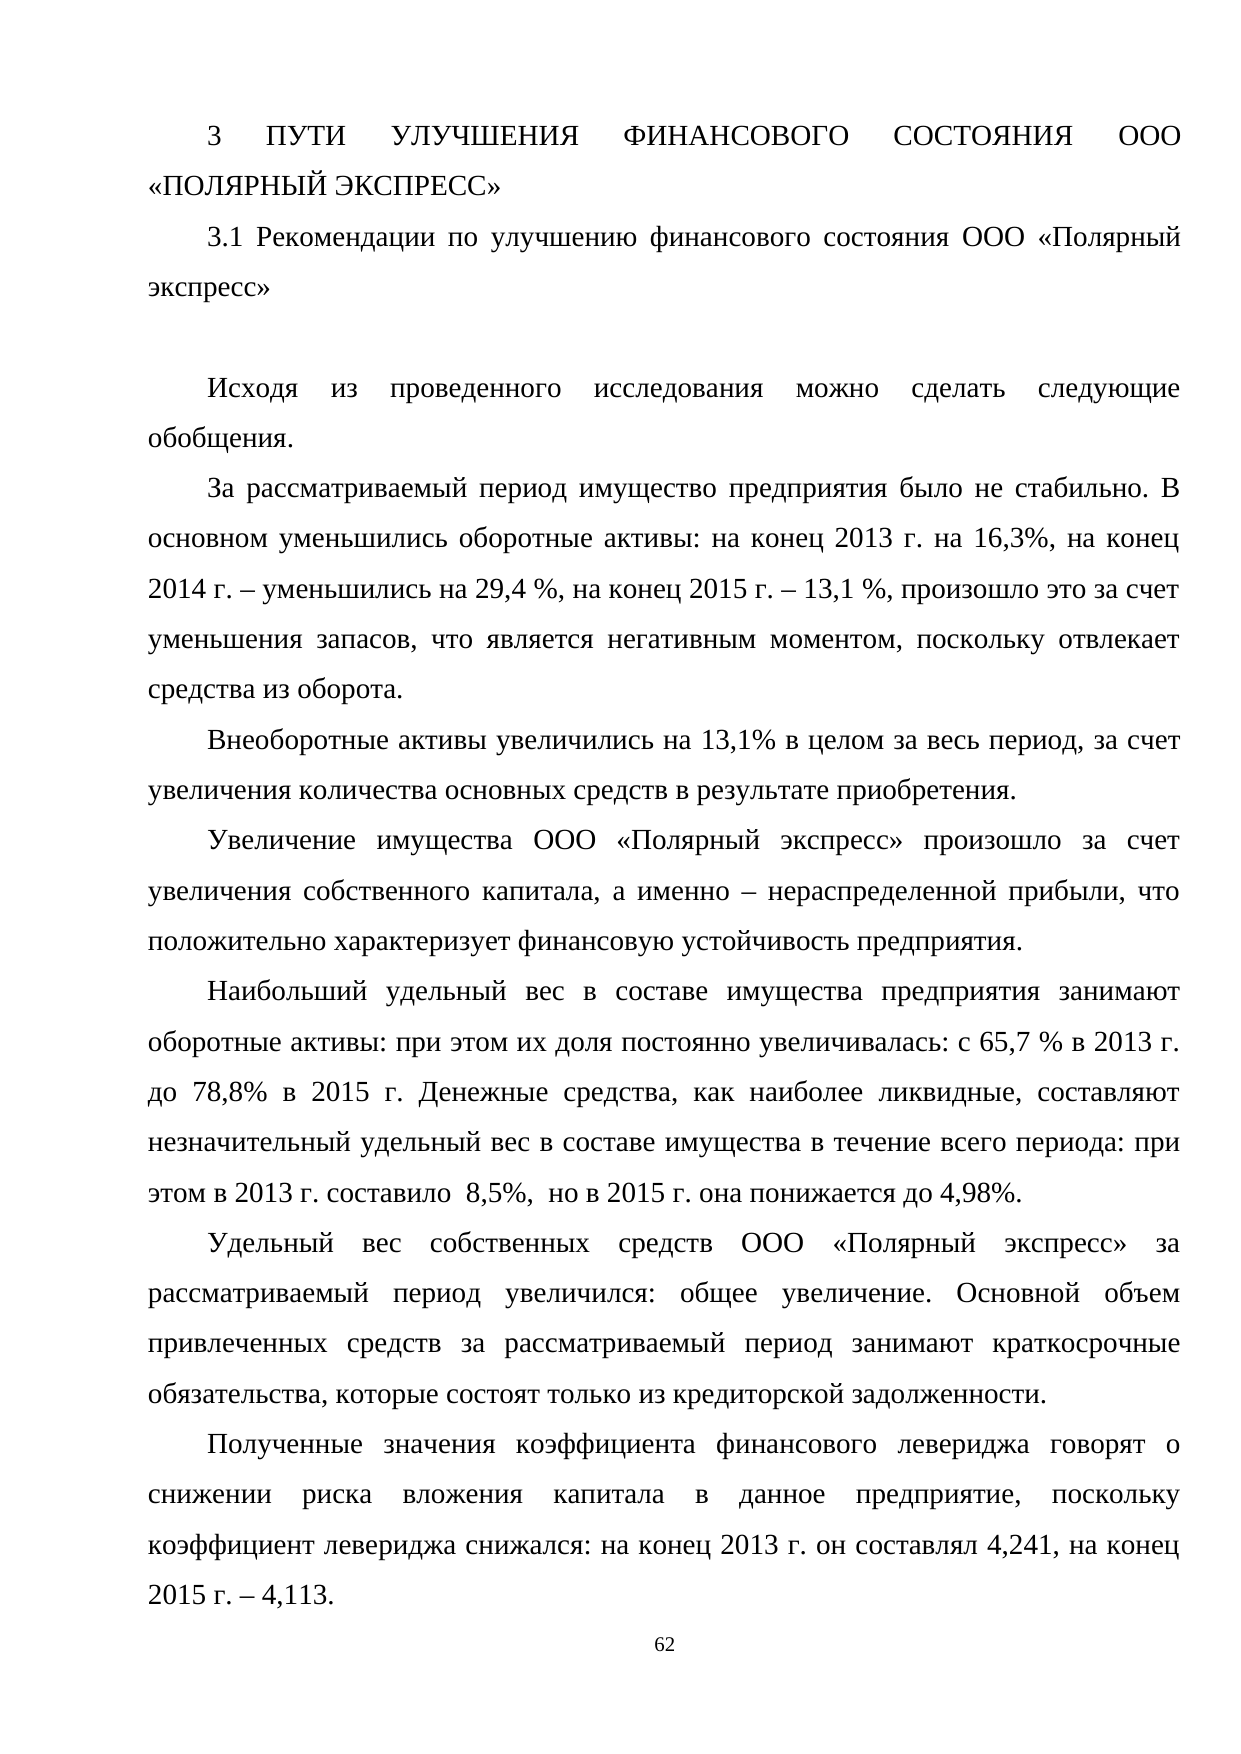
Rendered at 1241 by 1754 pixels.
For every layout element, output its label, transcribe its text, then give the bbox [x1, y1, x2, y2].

subtitle 3.1 Рекомендации по улучшению финансового состояния ООО «Полярный экспресс» [148, 219, 1181, 303]
text За рассматриваемый период имущество предприятия было не стабильно. В основном уменьшились оборотные активы: на конец 2013 г. на 16,3%, на конец 2014 г. – уменьшились на 29,4 %, на конец 2015 г. – 13,1 %, произошло это за счет уменьшения запасов, что является негативным моментом, поскольку отвлекает средства из оборота. [148, 470, 1181, 705]
text Увеличение имущества ООО «Полярный экспресс» произошло за счет увеличения собственного капитала, а именно – нераспределенной прибыли, что положительно характеризует финансовую устойчивость предприятия. [148, 822, 1181, 957]
text Полученные значения коэффициента финансового левериджа говорят о снижении риска вложения капитала в данное предприятие, поскольку коэффициент левериджа снижался: на конец 2013 г. он составлял 4,241, на конец 2015 г. – 4,113. [148, 1426, 1181, 1611]
text Исходя из проведенного исследования можно сделать следующие обобщения. [148, 370, 1181, 453]
text Наибольший удельный вес в составе имущества предприятия занимают оборотные активы: при этом их доля постоянно увеличивалась: с 65,7 % в 2013 г. до 78,8% в 2015 г. Денежные средства, как наиболее ликвидные, составляют незначительный удельный вес в составе имущества в течение всего периода: при этом в 2013 г. составило 8,5%, но в 2015 г. она понижается до 4,98%. [148, 973, 1181, 1208]
text Удельный вес собственных средств ООО «Полярный экспресс» за рассматриваемый период увеличился: общее увеличение. Основной объем привлеченных средств за рассматриваемый период занимают краткосрочные обязательства, которые состоят только из кредиторской задолженности. [148, 1225, 1181, 1409]
text Внеоборотные активы увеличились на 13,1% в целом за весь период, за счет увеличения количества основных средств в результате приобретения. [148, 722, 1181, 806]
subtitle 3 ПУТИ УЛУЧШЕНИЯ ФИНАНСОВОГО СОСТОЯНИЯ ООО «ПОЛЯРНЫЙ ЭКСПРЕСС» [148, 118, 1181, 202]
